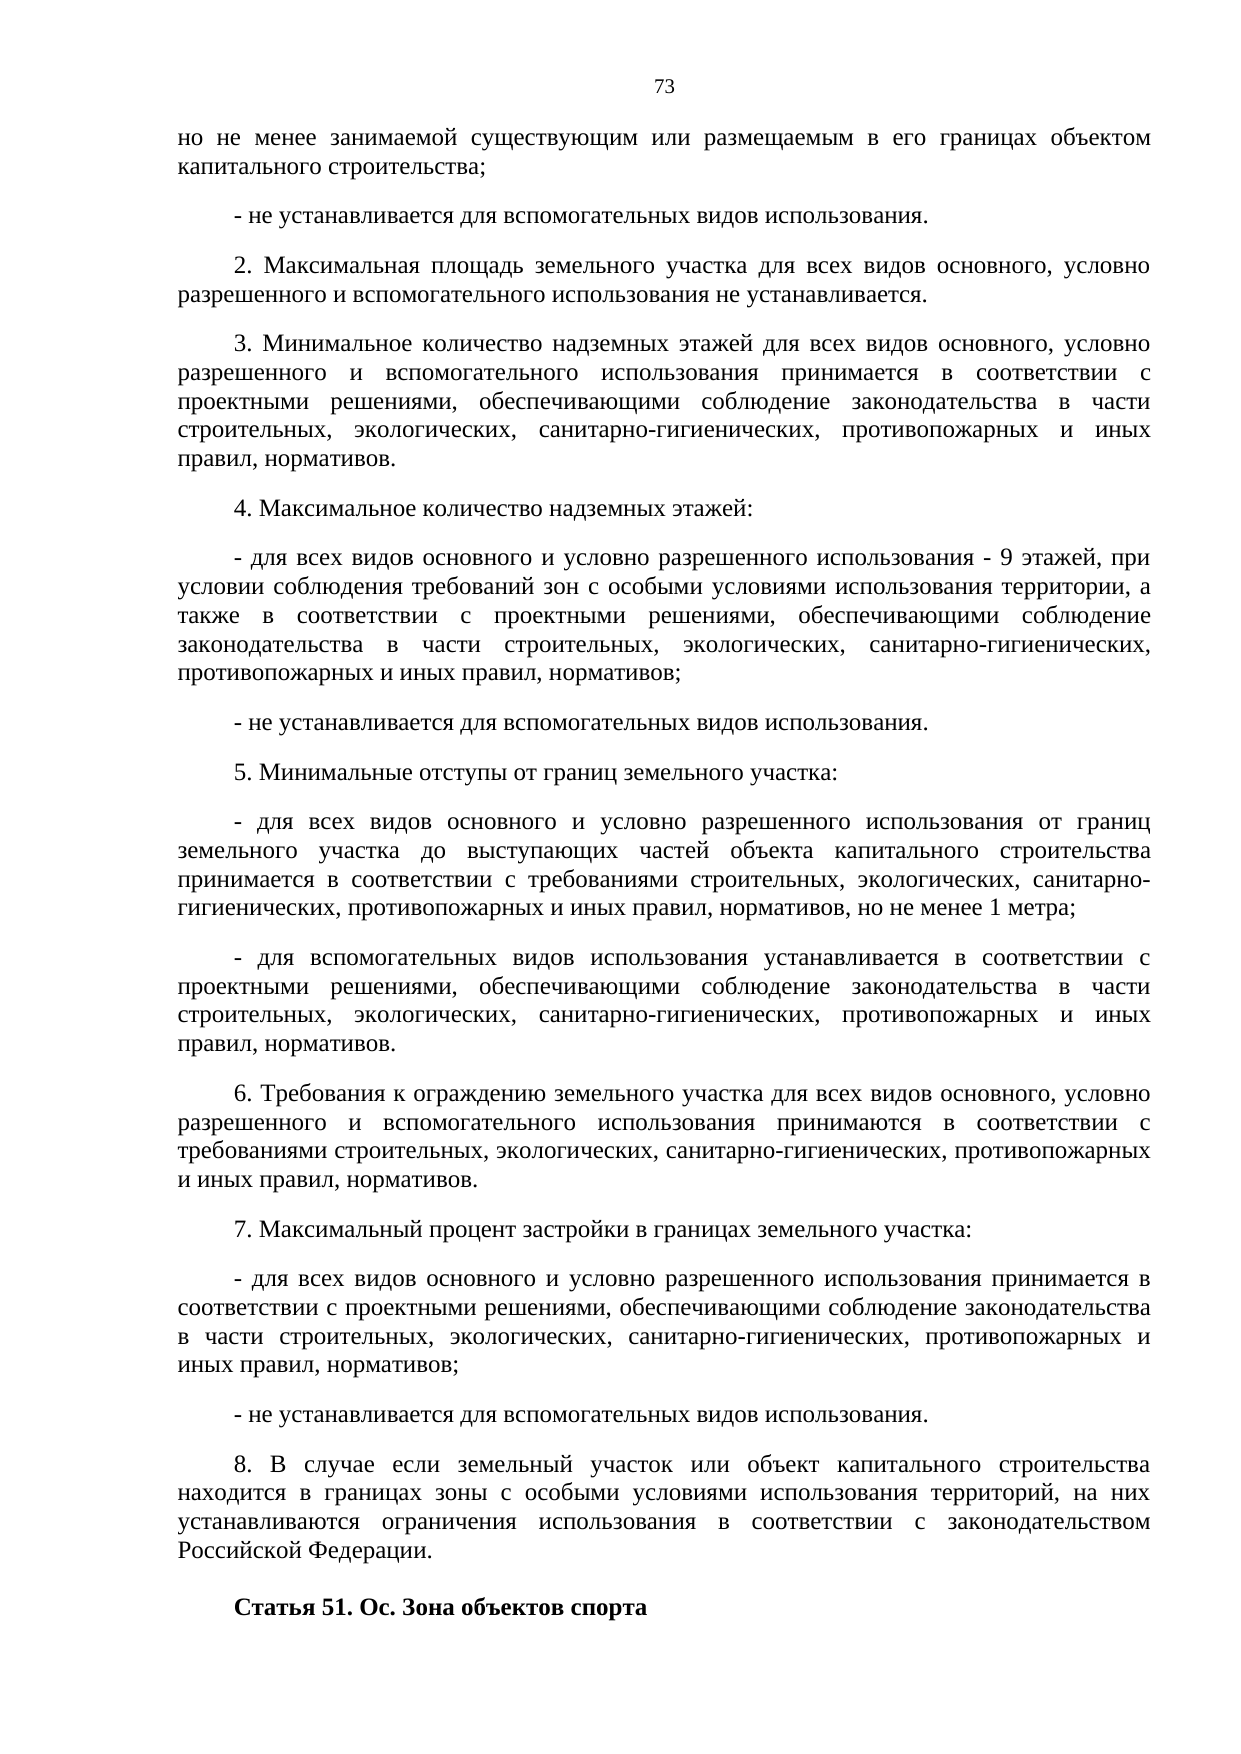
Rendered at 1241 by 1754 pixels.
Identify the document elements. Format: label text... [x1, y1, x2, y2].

text 5. Минимальные отступы от границ земельного участка: [177, 757, 1152, 785]
text 3. Минимальное количество надземных этажей для всех видов основного, условно разрешенного и вспомогательного использования принимается в соответствии с проектными решениями, обеспечивающими соблюдение законодательства в части строительных, экологических, санитарно-гигиенических, противопожарных и иных правил, нормативов. [177, 328, 1152, 472]
title Статья 51. Ос. Зона объектов спорта [177, 1592, 1152, 1621]
text - не устанавливается для вспомогательных видов использования. [177, 707, 1152, 736]
text 6. Требования к ограждению земельного участка для всех видов основного, условно разрешенного и вспомогательного использования принимаются в соответствии с требованиями строительных, экологических, санитарно-гигиенических, противопожарных и иных правил, нормативов. [177, 1078, 1152, 1193]
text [177, 122, 1152, 179]
text - для всех видов основного и условно разрешенного использования от границ земельного участка до выступающих частей объекта капитального строительства принимается в соответствии с требованиями строительных, экологических, санитарно-гигиенических, противопожарных и иных правил, нормативов, но не менее 1 метра; [177, 806, 1152, 921]
text 2. Максимальная площадь земельного участка для всех видов основного, условно разрешенного и вспомогательного использования не устанавливается. [177, 250, 1152, 307]
text 4. Максимальное количество надземных этажей: [177, 493, 1152, 522]
text - для всех видов основного и условно разрешенного использования принимается в соответствии с проектными решениями, обеспечивающими соблюдение законодательства в части строительных, экологических, санитарно-гигиенических, противопожарных и иных правил, нормативов; [177, 1263, 1152, 1378]
text - не устанавливается для вспомогательных видов использования. [177, 1399, 1152, 1428]
text 8. В случае если земельный участок или объект капитального строительства находится в границах зоны с особыми условиями использования территорий, на них устанавливаются ограничения использования в соответствии с законодательством Российской Федерации. [177, 1449, 1152, 1564]
text - для всех видов основного и условно разрешенного использования - 9 этажей, при условии соблюдения требований зон с особыми условиями использования территории, а также в соответствии с проектными решениями, обеспечивающими соблюдение законодательства в части строительных, экологических, санитарно-гигиенических, противопожарных и иных правил, нормативов; [177, 542, 1152, 686]
text - не устанавливается для вспомогательных видов использования. [177, 200, 1152, 229]
text 7. Максимальный процент застройки в границах земельного участка: [177, 1214, 1152, 1242]
text - для вспомогательных видов использования устанавливается в соответствии с проектными решениями, обеспечивающими соблюдение законодательства в части строительных, экологических, санитарно-гигиенических, противопожарных и иных правил, нормативов. [177, 942, 1152, 1057]
